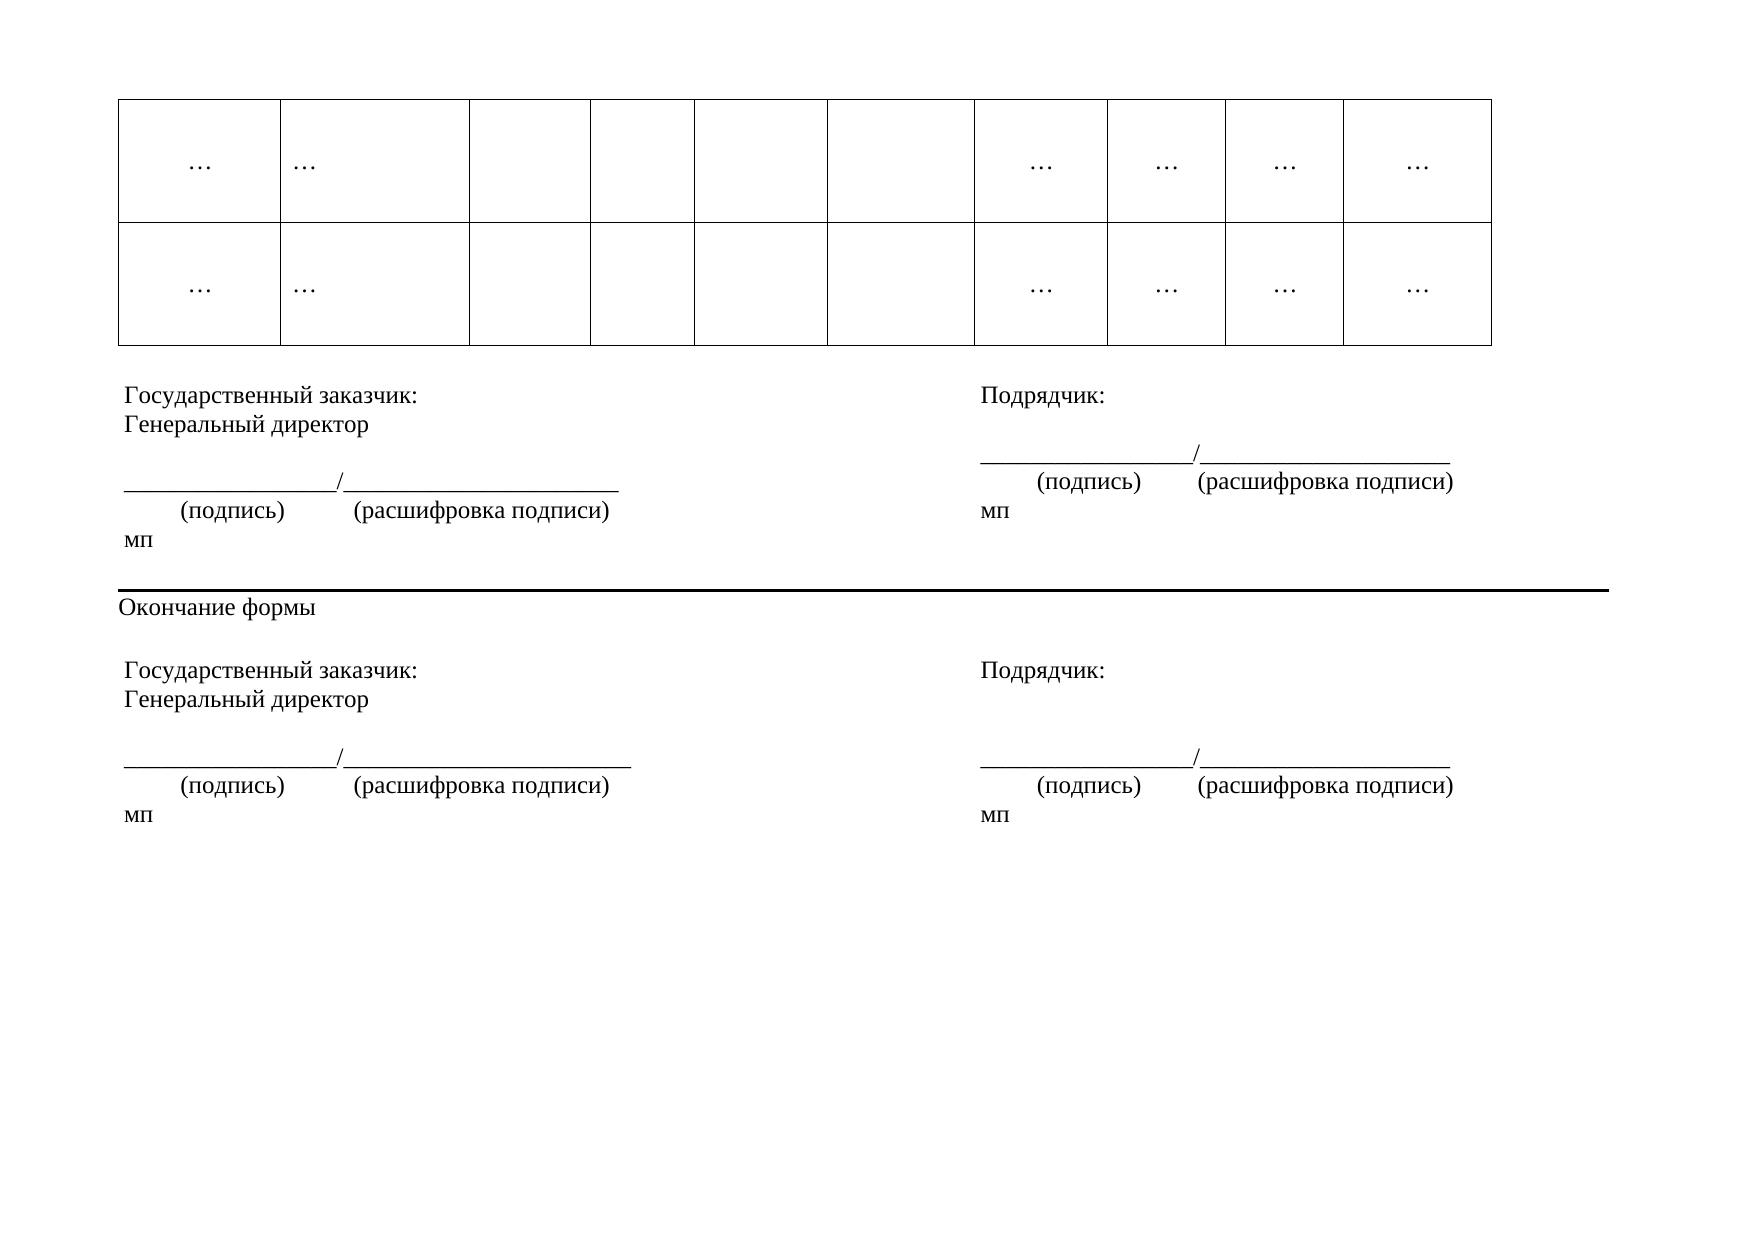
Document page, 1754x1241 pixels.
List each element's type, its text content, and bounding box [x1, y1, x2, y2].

table_cell [591, 223, 694, 345]
table_cell … [281, 100, 469, 222]
table_cell … [281, 223, 469, 345]
table_cell [470, 100, 590, 222]
table_header Государственный заказчик: Генеральный директор _________________/_______________________ (подпись) (расшифровка подписи) мп [118, 650, 975, 834]
table_cell [828, 100, 974, 222]
table_cell [828, 223, 974, 345]
table_cell … [975, 100, 1107, 222]
table_header Государственный заказчик: Генеральный директор _________________/______________________ (подпись) (расшифровка подписи) мп [118, 375, 975, 558]
table_cell … [1108, 223, 1225, 345]
table_cell [470, 223, 590, 345]
table_header Подрядчик: _________________/____________________ (подпись) (расшифровка подписи) мп [975, 375, 1654, 558]
table_cell [591, 100, 694, 222]
table_cell … [119, 100, 280, 222]
table_header Подрядчик: _________________/____________________ (подпись) (расшифровка подписи) мп [975, 650, 1654, 834]
table_cell … [1344, 100, 1491, 222]
table_cell … [1226, 223, 1343, 345]
table_cell … [975, 223, 1107, 345]
table_cell … [1344, 223, 1491, 345]
table_cell [695, 100, 827, 222]
table_cell … [1108, 100, 1225, 222]
table_cell [695, 223, 827, 345]
text Окончание формы [118, 592, 1609, 621]
table_cell … [119, 223, 280, 345]
table_cell … [1226, 100, 1343, 222]
